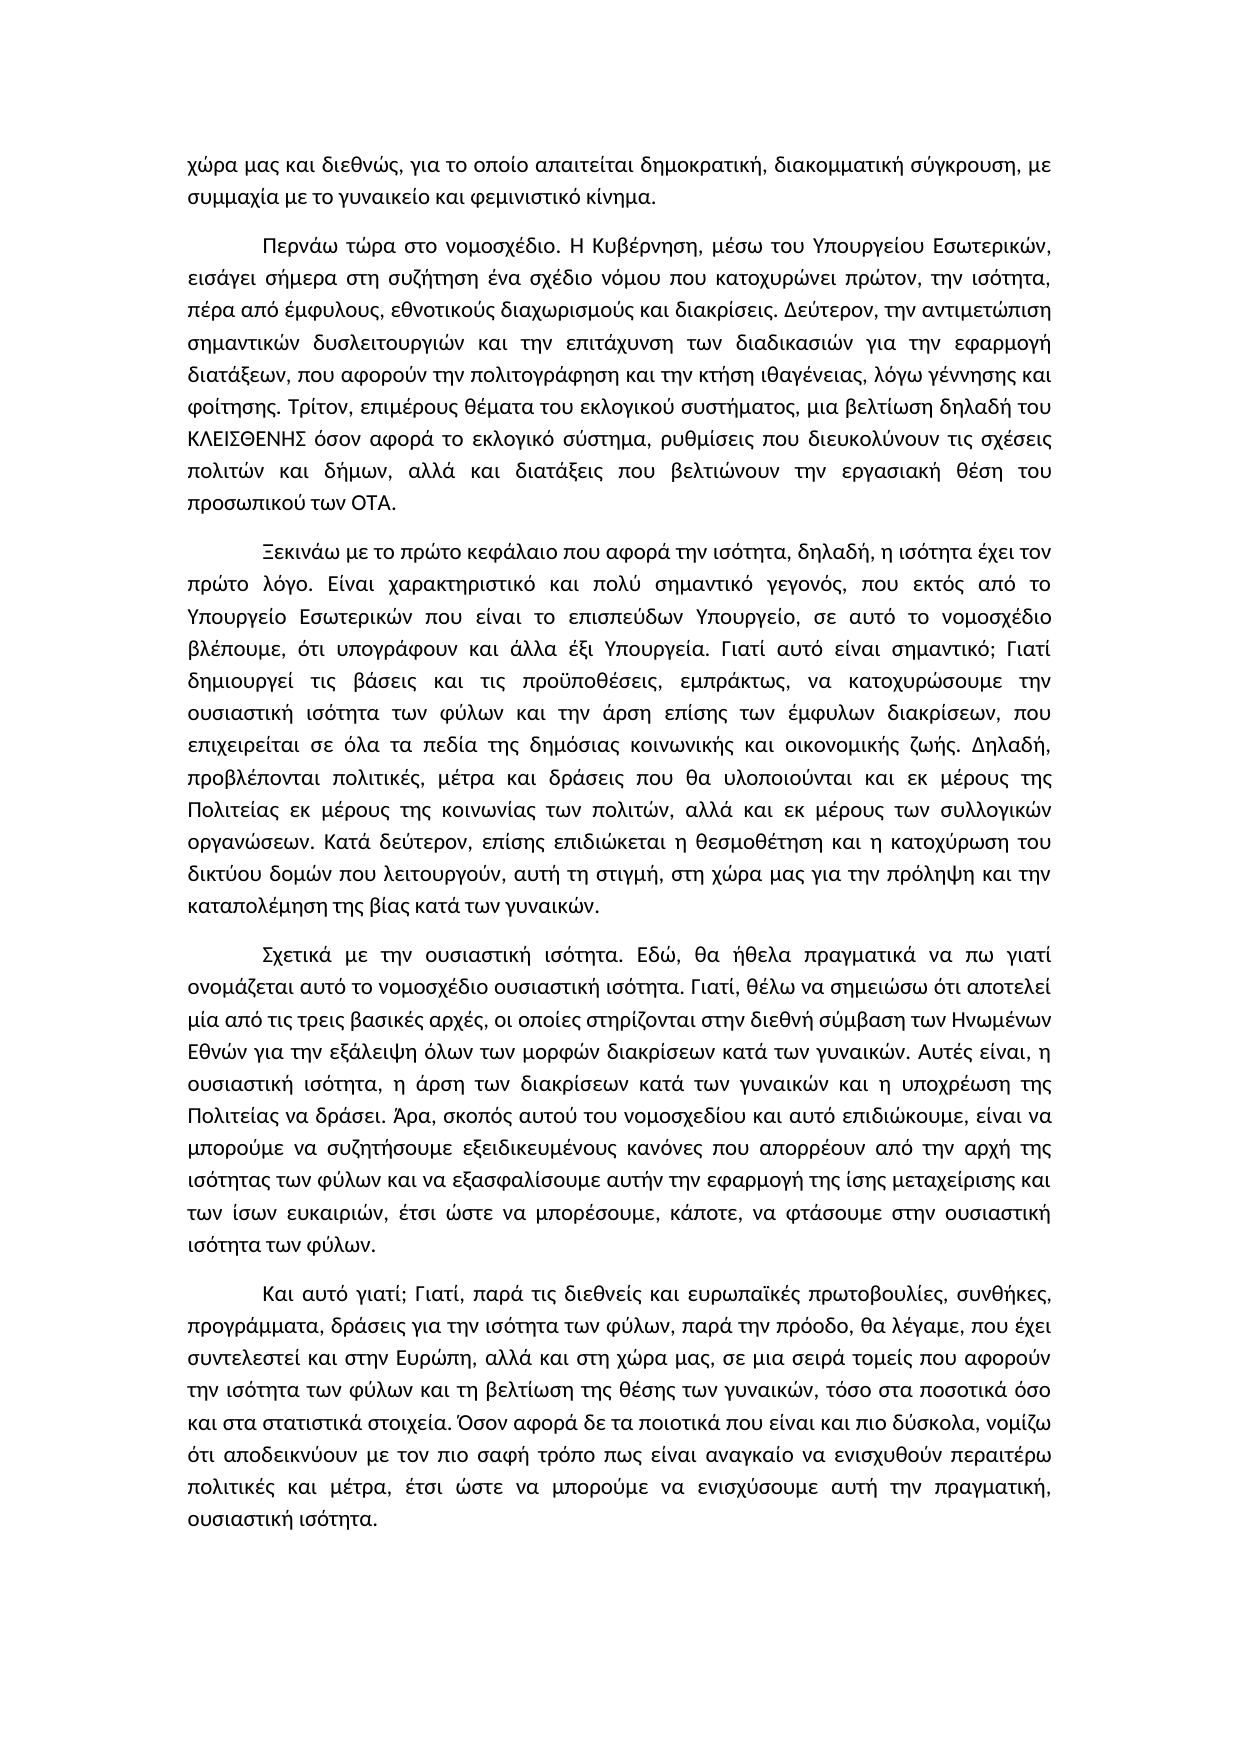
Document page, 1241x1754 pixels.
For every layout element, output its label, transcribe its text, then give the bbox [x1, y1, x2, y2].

text Περνάω τώρα στο νομοσχέδιο. Η Κυβέρνηση, μέσω του Υπουργείου Εσωτερικών, εισάγει σήμερα στη συζήτηση ένα σχέδιο νόμου που κατοχυρώνει πρώτον, την ισότητα, πέρα από έμφυλους, εθνοτικούς διαχωρισμούς και διακρίσεις. Δεύτερον, την αντιμετώπιση σημαντικών δυσλειτουργιών και την επιτάχυνση των διαδικασιών για την εφαρμογή διατάξεων, που αφορούν την πολιτογράφηση και την κτήση ιθαγένειας, λόγω γέννησης και φοίτησης. Τρίτον, επιμέρους θέματα του εκλογικού συστήματος, μια βελτίωση δηλαδή του ΚΛΕΙΣΘΕΝΗΣ όσον αφορά το εκλογικό σύστημα, ρυθμίσεις που διευκολύνουν τις σχέσεις πολιτών και δήμων, αλλά και διατάξεις που βελτιώνουν την εργασιακή θέση του προσωπικού των ΟΤΑ. [187, 231, 1053, 517]
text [187, 150, 1053, 210]
text Και αυτό γιατί; Γιατί, παρά τις διεθνείς και ευρωπαϊκές πρωτοβουλίες, συνθήκες, προγράμματα, δράσεις για την ισότητα των φύλων, παρά την πρόοδο, θα λέγαμε, που έχει συντελεστεί και στην Ευρώπη, αλλά και στη χώρα μας, σε μια σειρά τομείς που αφορούν την ισότητα των φύλων και τη βελτίωση της θέσης των γυναικών, τόσο στα ποσοτικά όσο και στα στατιστικά στοιχεία. Όσον αφορά δε τα ποιοτικά που είναι και πιο δύσκολα, νομίζω ότι αποδεικνύουν με τον πιο σαφή τρόπο πως είναι αναγκαίο να ενισχυθούν περαιτέρω πολιτικές και μέτρα, έτσι ώστε να μπορούμε να ενισχύσουμε αυτή την πραγματική, ουσιαστική ισότητα. [187, 1279, 1053, 1532]
text Σχετικά με την ουσιαστική ισότητα. Εδώ, θα ήθελα πραγματικά να πω γιατί ονομάζεται αυτό το νομοσχέδιο ουσιαστική ισότητα. Γιατί, θέλω να σημειώσω ότι αποτελεί μία από τις τρεις βασικές αρχές, οι οποίες στηρίζονται στην διεθνή σύμβαση των Ηνωμένων Εθνών για την εξάλειψη όλων των μορφών διακρίσεων κατά των γυναικών. Αυτές είναι, η ουσιαστική ισότητα, η άρση των διακρίσεων κατά των γυναικών και η υποχρέωση της Πολιτείας να δράσει. Άρα, σκοπός αυτού του νομοσχεδίου και αυτό επιδιώκουμε, είναι να μπορούμε να συζητήσουμε εξειδικευμένους κανόνες που απορρέουν από την αρχή της ισότητας των φύλων και να εξασφαλίσουμε αυτήν την εφαρμογή της ίσης μεταχείρισης και των ίσων ευκαιριών, έτσι ώστε να μπορέσουμε, κάποτε, να φτάσουμε στην ουσιαστική ισότητα των φύλων. [187, 940, 1053, 1258]
text Ξεκινάω με το πρώτο κεφάλαιο που αφορά την ισότητα, δηλαδή, η ισότητα έχει τον πρώτο λόγο. Είναι χαρακτηριστικό και πολύ σημαντικό γεγονός, που εκτός από το Υπουργείο Εσωτερικών που είναι το επισπεύδων Υπουργείο, σε αυτό το νομοσχέδιο βλέπουμε, ότι υπογράφουν και άλλα έξι Υπουργεία. Γιατί αυτό είναι σημαντικό; Γιατί δημιουργεί τις βάσεις και τις προϋποθέσεις, εμπράκτως, να κατοχυρώσουμε την ουσιαστική ισότητα των φύλων και την άρση επίσης των έμφυλων διακρίσεων, που επιχειρείται σε όλα τα πεδία της δημόσιας κοινωνικής και οικονομικής ζωής. Δηλαδή, προβλέπονται πολιτικές, μέτρα και δράσεις που θα υλοποιούνται και εκ μέρους της Πολιτείας εκ μέρους της κοινωνίας των πολιτών, αλλά και εκ μέρους των συλλογικών οργανώσεων. Κατά δεύτερον, επίσης επιδιώκεται η θεσμοθέτηση και η κατοχύρωση του δικτύου δομών που λειτουργούν, αυτή τη στιγμή, στη χώρα μας για την πρόληψη και την καταπολέμηση της βίας κατά των γυναικών. [187, 537, 1053, 919]
